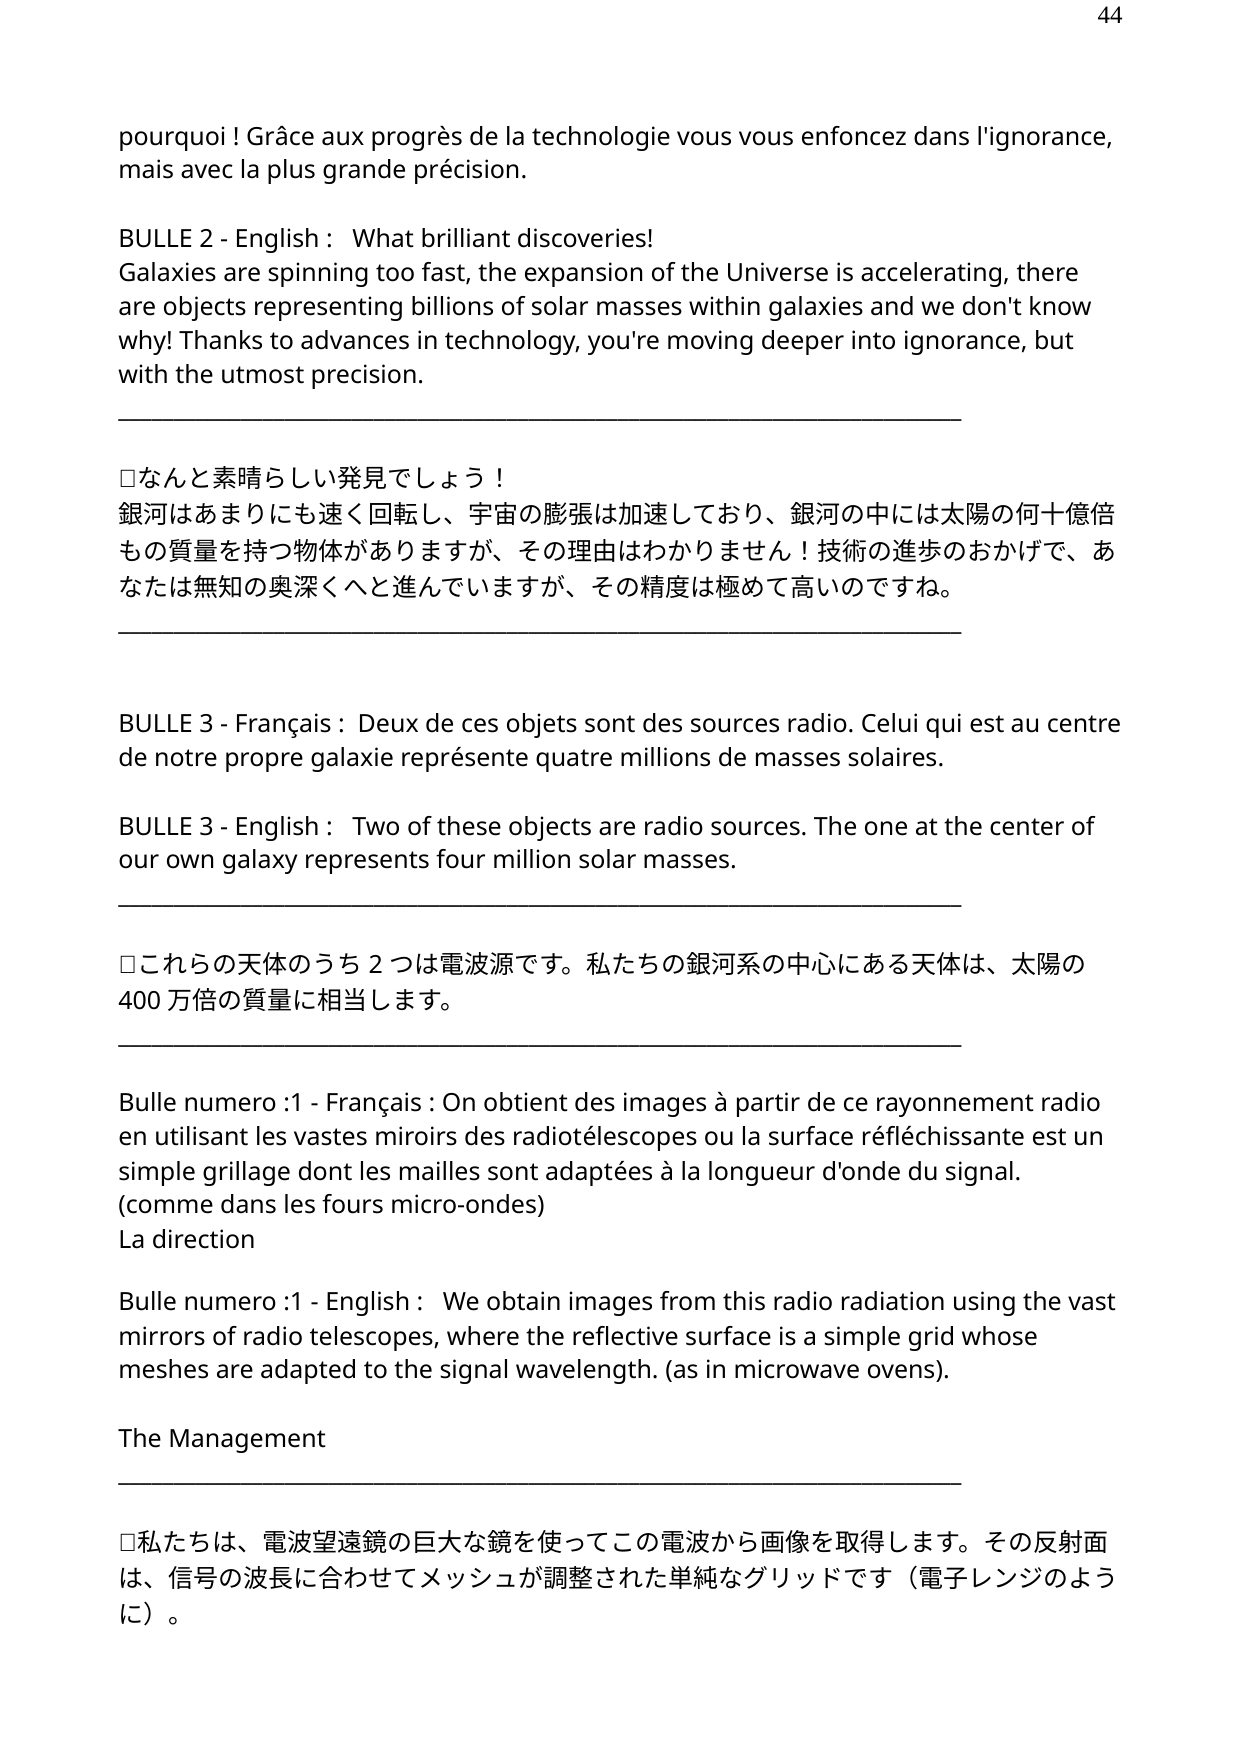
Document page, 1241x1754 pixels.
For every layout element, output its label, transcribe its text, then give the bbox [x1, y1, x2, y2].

text Bulle numero :1 - Français : On obtient des images à partir de ce rayonnement radio en utilisant les vastes miroirs des radiotélescopes ou la surface réfléchissante est un simple grillage dont les mailles sont adaptées à la longueur d'onde du signal. (comme dans les fours micro-ondes) [118, 1085, 1122, 1221]
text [118, 1454, 1122, 1488]
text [118, 118, 1122, 186]
text The Management [118, 1420, 1122, 1454]
text BULLE 3 - Français : Deux de ces objets sont des sources radio. Celui qui est au centre de notre propre galaxie représente quatre millions de masses solaires. [118, 706, 1122, 774]
text ____________________________________________________________________________ [118, 876, 1122, 910]
text これらの天体のうち 2 つは電波源です。私たちの銀河系の中心にある天体は、太陽の 400 万倍の質量に相当します。 [118, 944, 1122, 1017]
text Galaxies are spinning too fast, the expansion of the Universe is accelerating, there are objects representing billions of solar masses within galaxies and we don't know why! Thanks to advances in technology, you're moving deeper into ignorance, but with the utmost precision. [118, 254, 1122, 391]
text La direction [118, 1221, 1122, 1255]
text 銀河はあまりにも速く回転し、宇宙の膨張は加速しており、銀河の中には太陽の何十億倍もの質量を持つ物体がありますが、その理由はわかりません！技術の進歩のおかげで、あなたは無知の奥深くへと進んでいますが、その精度は極めて高いのですね。 [118, 495, 1122, 604]
text ____________________________________________________________________________ [118, 604, 1122, 638]
text BULLE 3 - English : Two of these objects are radio sources. The one at the center of our own galaxy represents four million solar masses. [118, 808, 1122, 876]
text なんと素晴らしい発見でしょう！ [118, 459, 1122, 495]
text ____________________________________________________________________________ [118, 391, 1122, 425]
text BULLE 2 - English : What brilliant discoveries! [118, 220, 1122, 254]
text ____________________________________________________________________________ [118, 1017, 1122, 1051]
text Bulle numero :1 - English : We obtain images from this radio radiation using the vast mirrors of radio telescopes, where the reflective surface is a simple grid whose meshes are adapted to the signal wavelength. (as in microwave ovens). [118, 1284, 1122, 1386]
text 私たちは、電波望遠鏡の巨大な鏡を使ってこの電波から画像を取得します。その反射面は、信号の波長に合わせてメッシュが調整された単純なグリッドです（電子レンジのように）。 [118, 1522, 1122, 1631]
